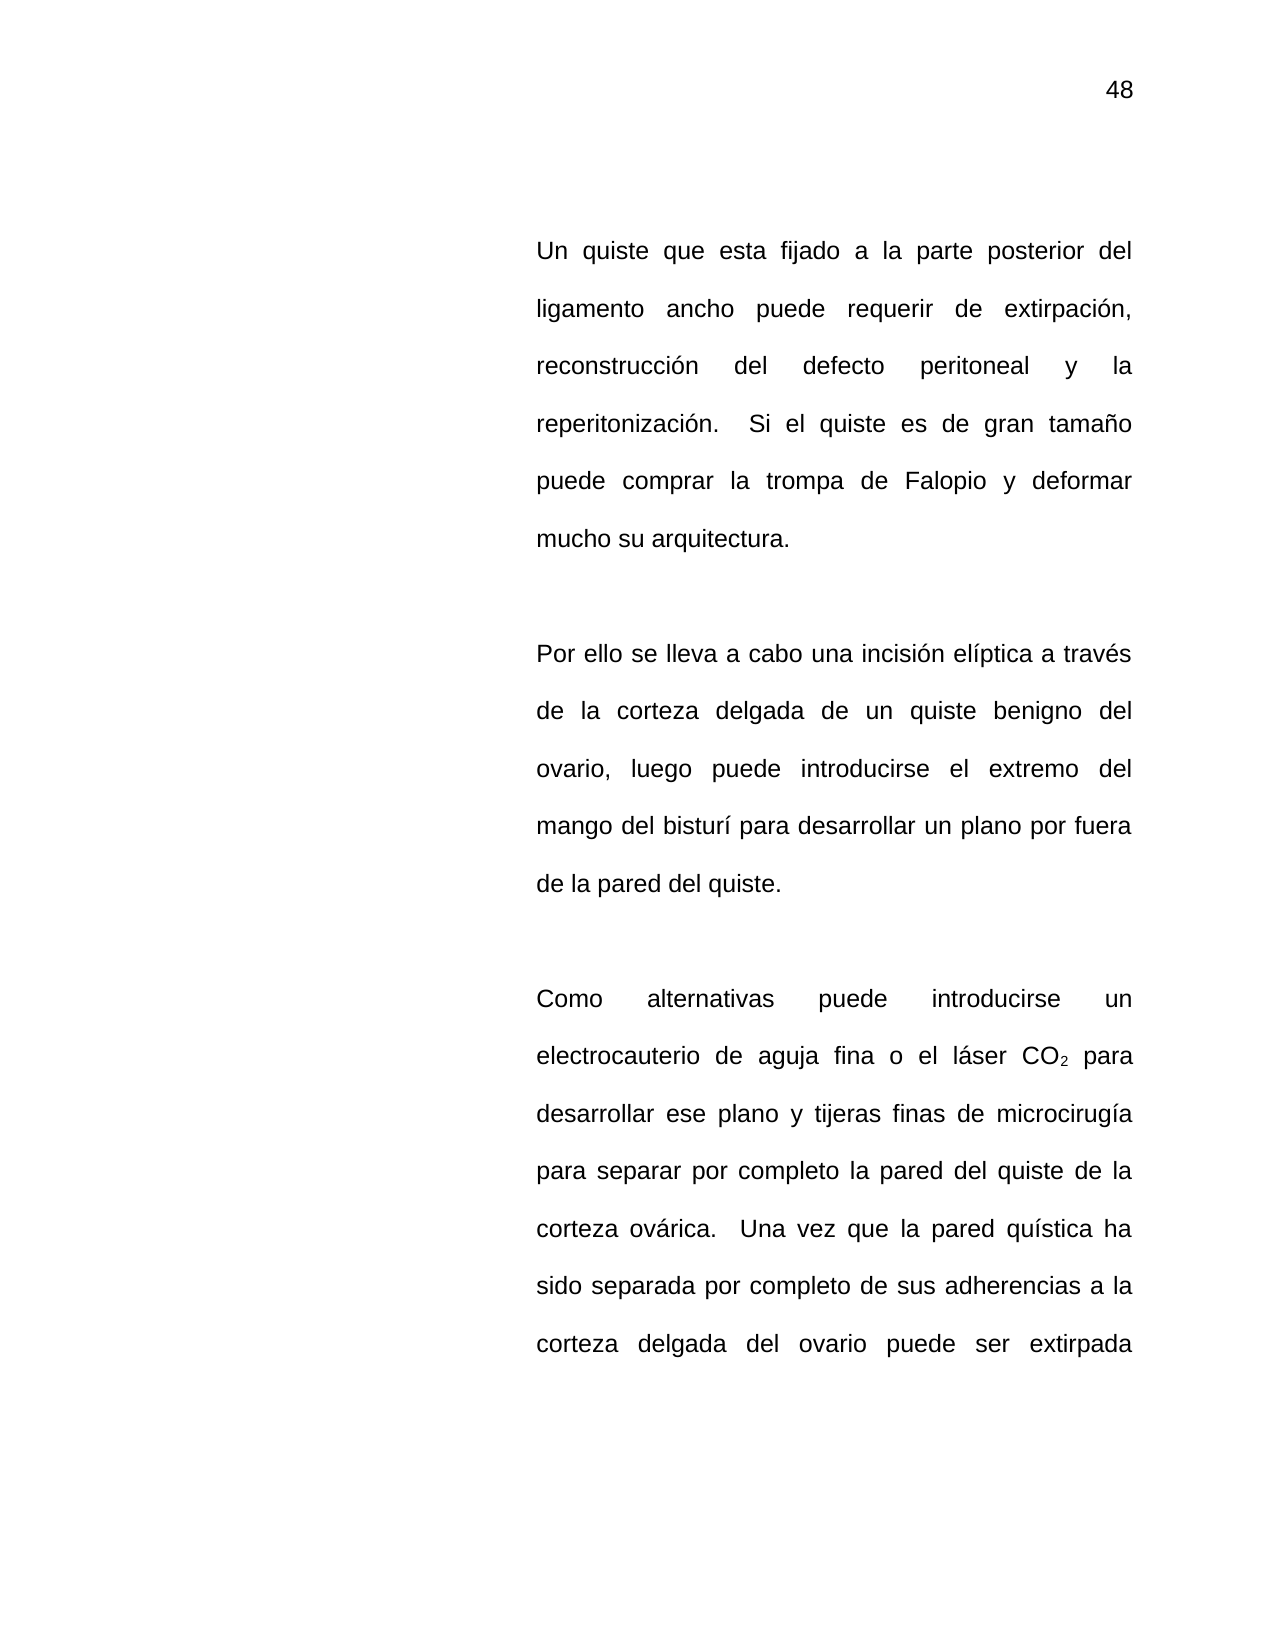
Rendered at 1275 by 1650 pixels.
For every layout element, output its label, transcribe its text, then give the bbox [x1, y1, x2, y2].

text Un quiste que esta fijado a la parte posterior del ligamento ancho puede requerir de extirpación, reconstrucción del defecto peritoneal y la reperitonización. Si el quiste es de gran tamaño puede comprar la trompa de Falopio y deformar mucho su arquitectura. [536, 236, 1133, 552]
text Por ello se lleva a cabo una incisión elíptica a través de la corteza delgada de un quiste benigno del ovario, luego puede introducirse el extremo del mango del bisturí para desarrollar un plano por fuera de la pared del quiste. [536, 639, 1133, 897]
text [536, 984, 1133, 1357]
